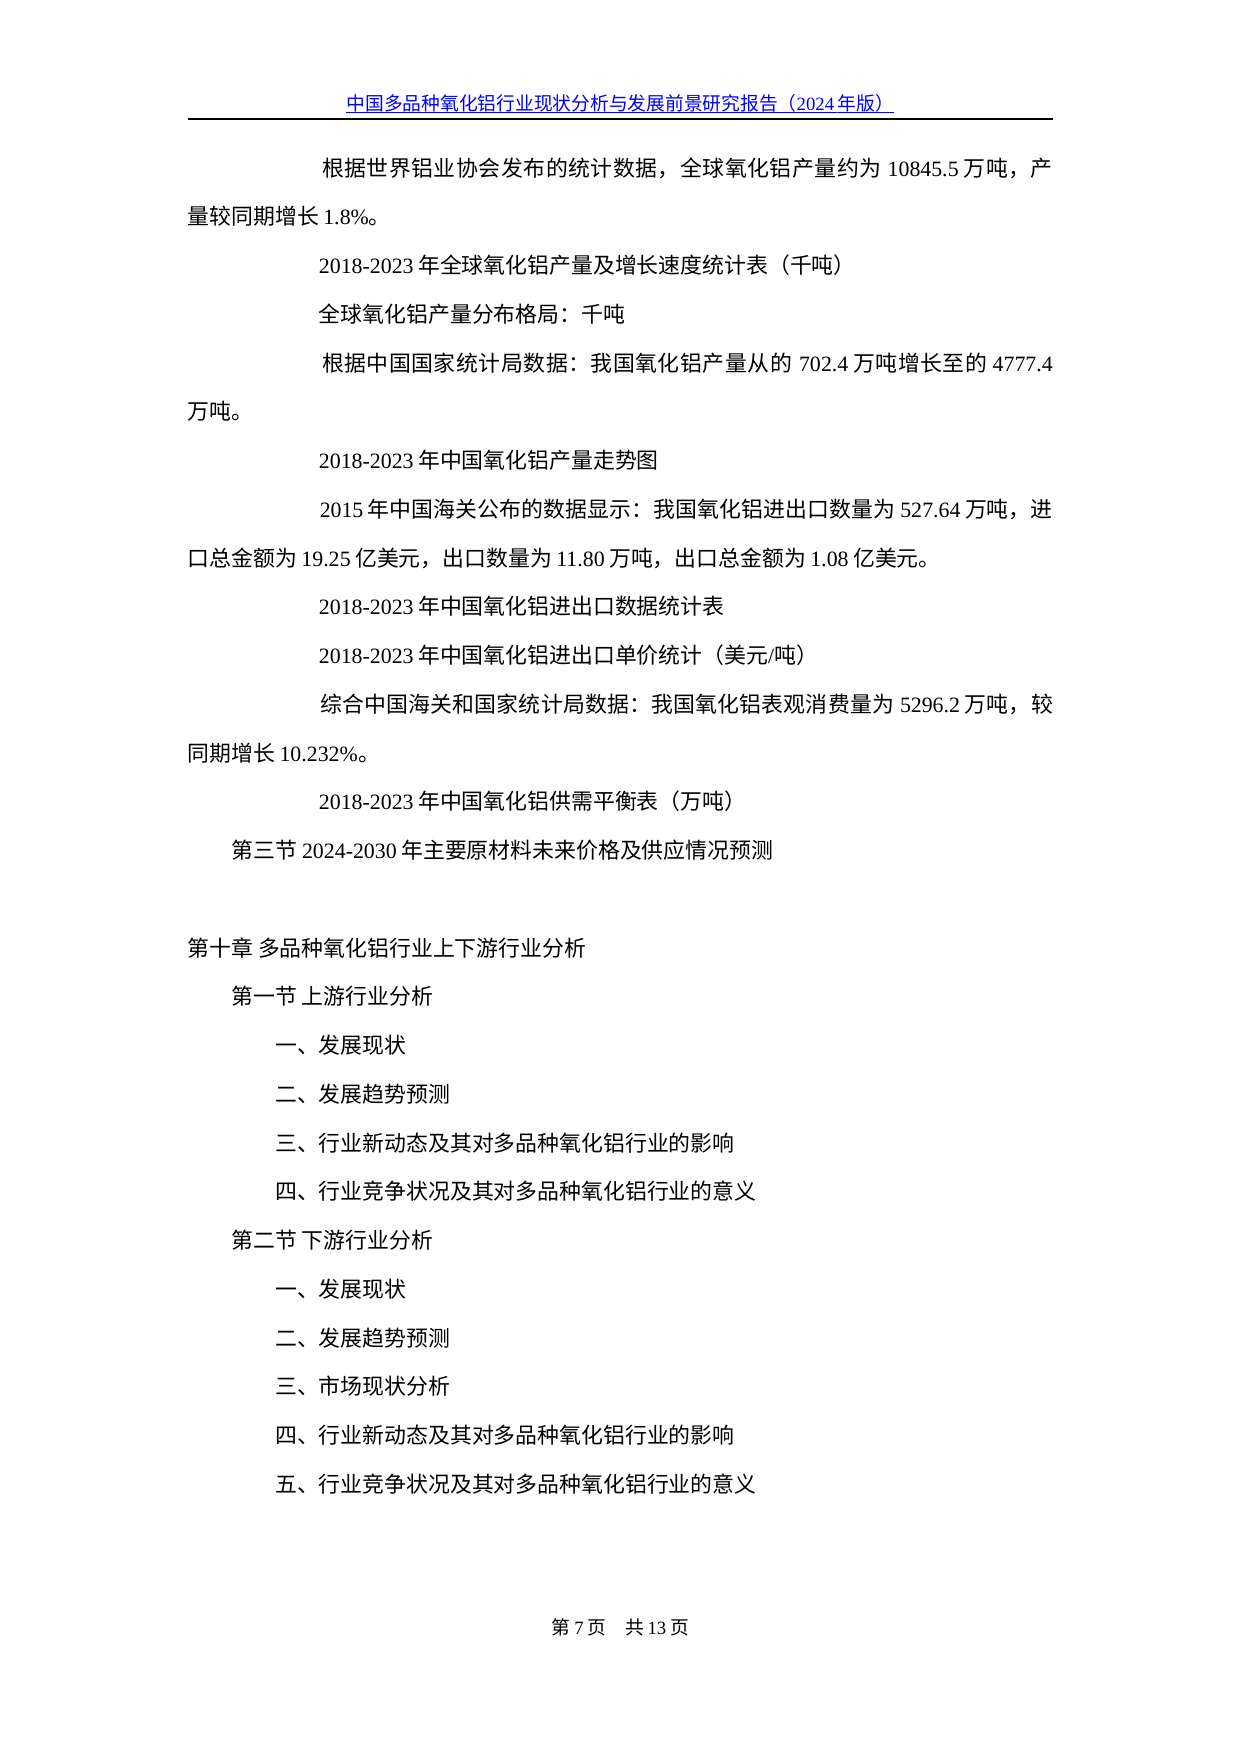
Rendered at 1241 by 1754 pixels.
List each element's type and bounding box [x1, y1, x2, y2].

text [187, 150, 1053, 1499]
